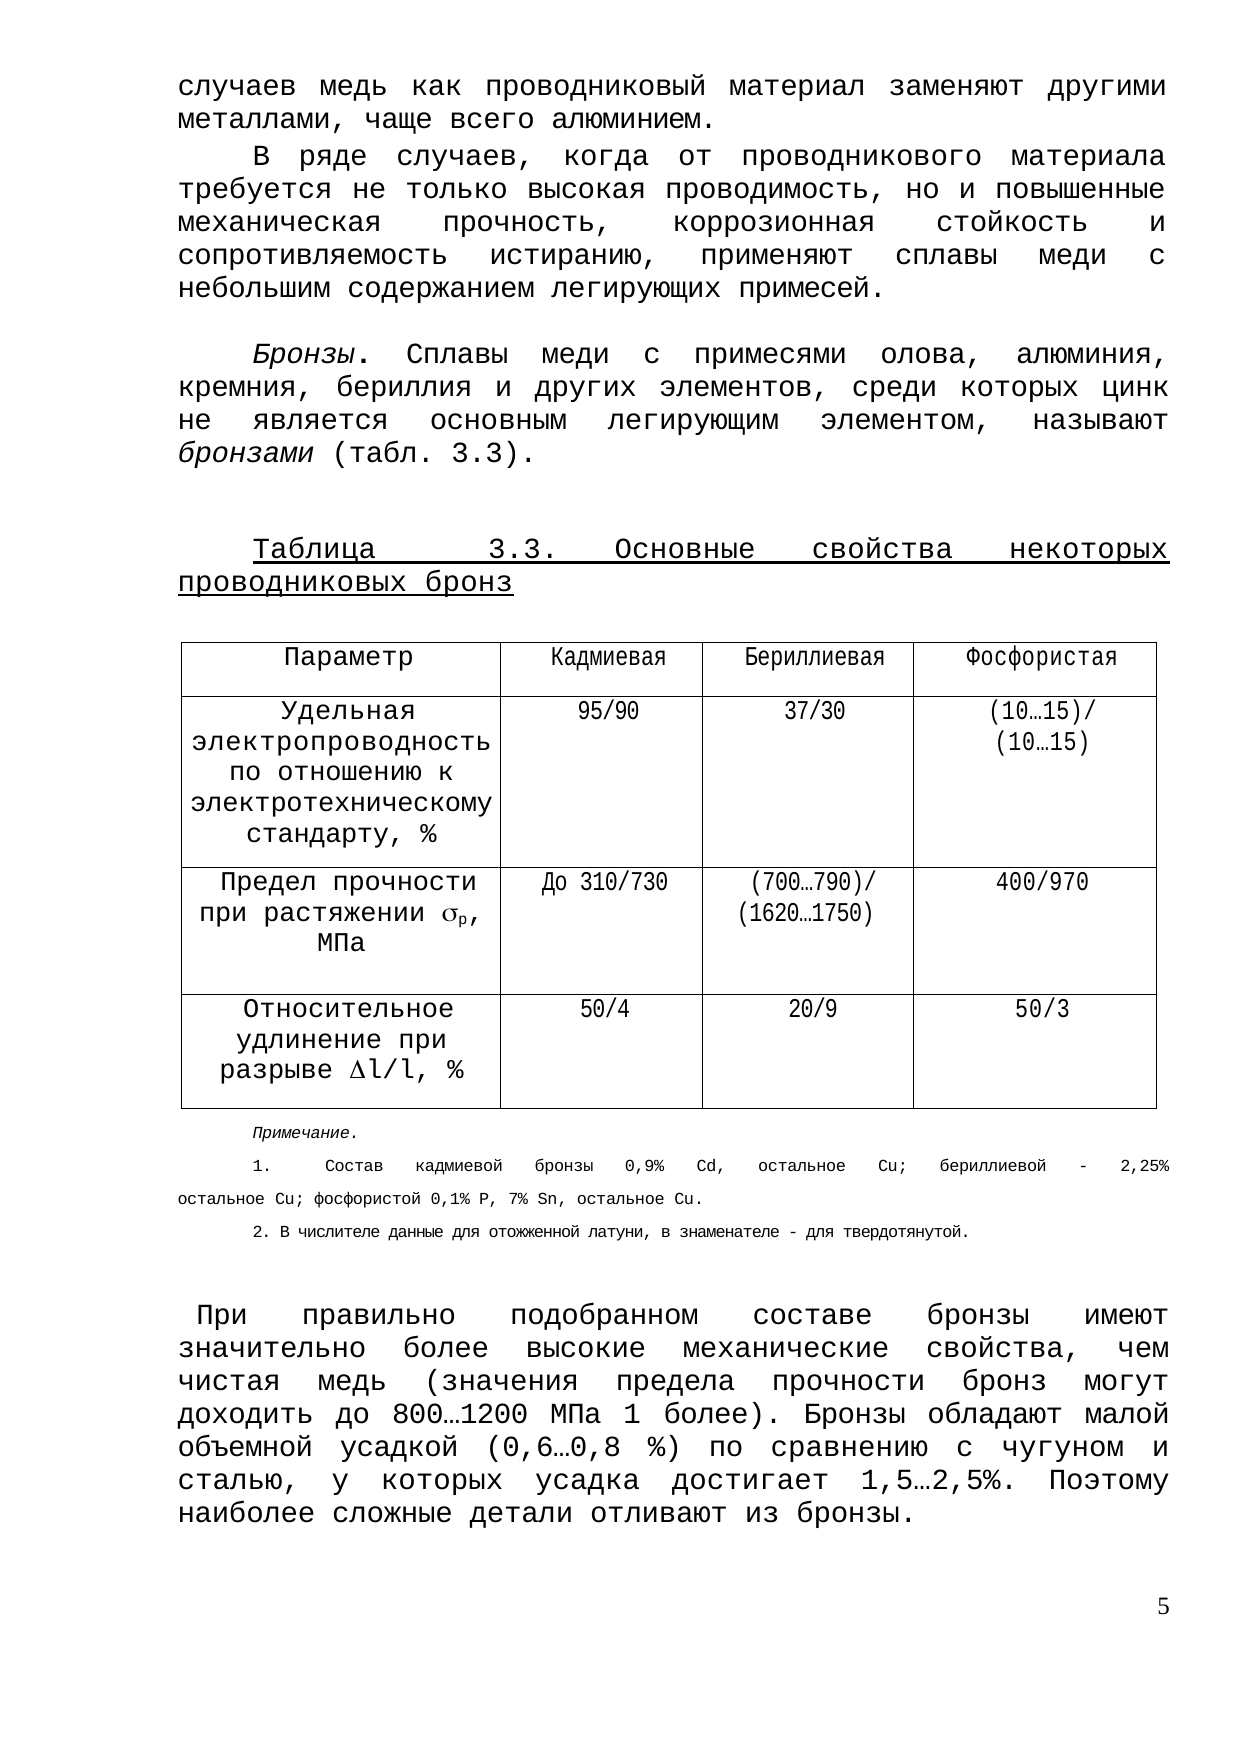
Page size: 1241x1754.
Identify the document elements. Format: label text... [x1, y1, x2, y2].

table_cell (10…15)/ (10…15) [914, 697, 1156, 867]
text В ряде случаев, когда от проводникового материала требуется не только высокая проводимость, но и повышенные механическая прочность, коррозионная стойкость и сопротивляемость истиранию, применяют сплавы меди с небольшим содержанием легирующих примесей. [177, 141, 1166, 306]
text 2. В числителе данные для отожженной латуни, в знаменателе - для твердотянутой. [177, 1223, 1169, 1256]
text Примечание. [177, 1124, 1169, 1157]
text Таблица 3.3. Основные свойства некоторых проводниковых бронз [177, 534, 1169, 601]
table_cell 50/3 [914, 995, 1156, 1108]
table_cell Относительное удлинение при разрыве l/l, % [182, 995, 500, 1108]
table_header Параметр [182, 643, 500, 696]
table_cell Удельная электропроводность по отношению к электротехническому стандарту, % [182, 697, 500, 867]
table_cell 400/970 [914, 868, 1156, 994]
table_cell 95/90 [501, 697, 702, 867]
text Бронзы. Сплавы меди с примесями олова, алюминия, кремния, бериллия и других элементов, среди которых цинк не является основным легирующим элементом, называют бронзами (табл. 3.3). [177, 339, 1169, 472]
table_header Фосфористая [914, 643, 1156, 696]
table_cell 50/4 [501, 995, 702, 1108]
table_header Кадмиевая [501, 643, 702, 696]
text При правильно подобранном составе бронзы имеют значительно более высокие механические свойства, чем чистая медь (значения предела прочности бронз могут доходить до 800…1200 МПа 1 более). Бронзы обладают малой объемной усадкой (0,6…0,8 %) по сравнению с чугуном и сталью, у которых усадка достигает 1,5…2,5%. Поэтому наиболее сложные детали отливают из бронзы. [177, 1300, 1169, 1531]
table_cell 20/9 [703, 995, 913, 1108]
table_cell Предел прочности при растяжении р, МПа [182, 868, 500, 994]
text 1. Состав кадмиевой бронзы 0,9% Cd, остальное Cu; бериллиевой - 2,25% остальное Cu; фосфористой 0,1% Р, 7% Sn, остальное Cu. [177, 1157, 1169, 1223]
table_header Бериллиевая [703, 643, 913, 696]
table_cell 37/30 [703, 697, 913, 867]
table_cell До 310/730 [501, 868, 702, 994]
